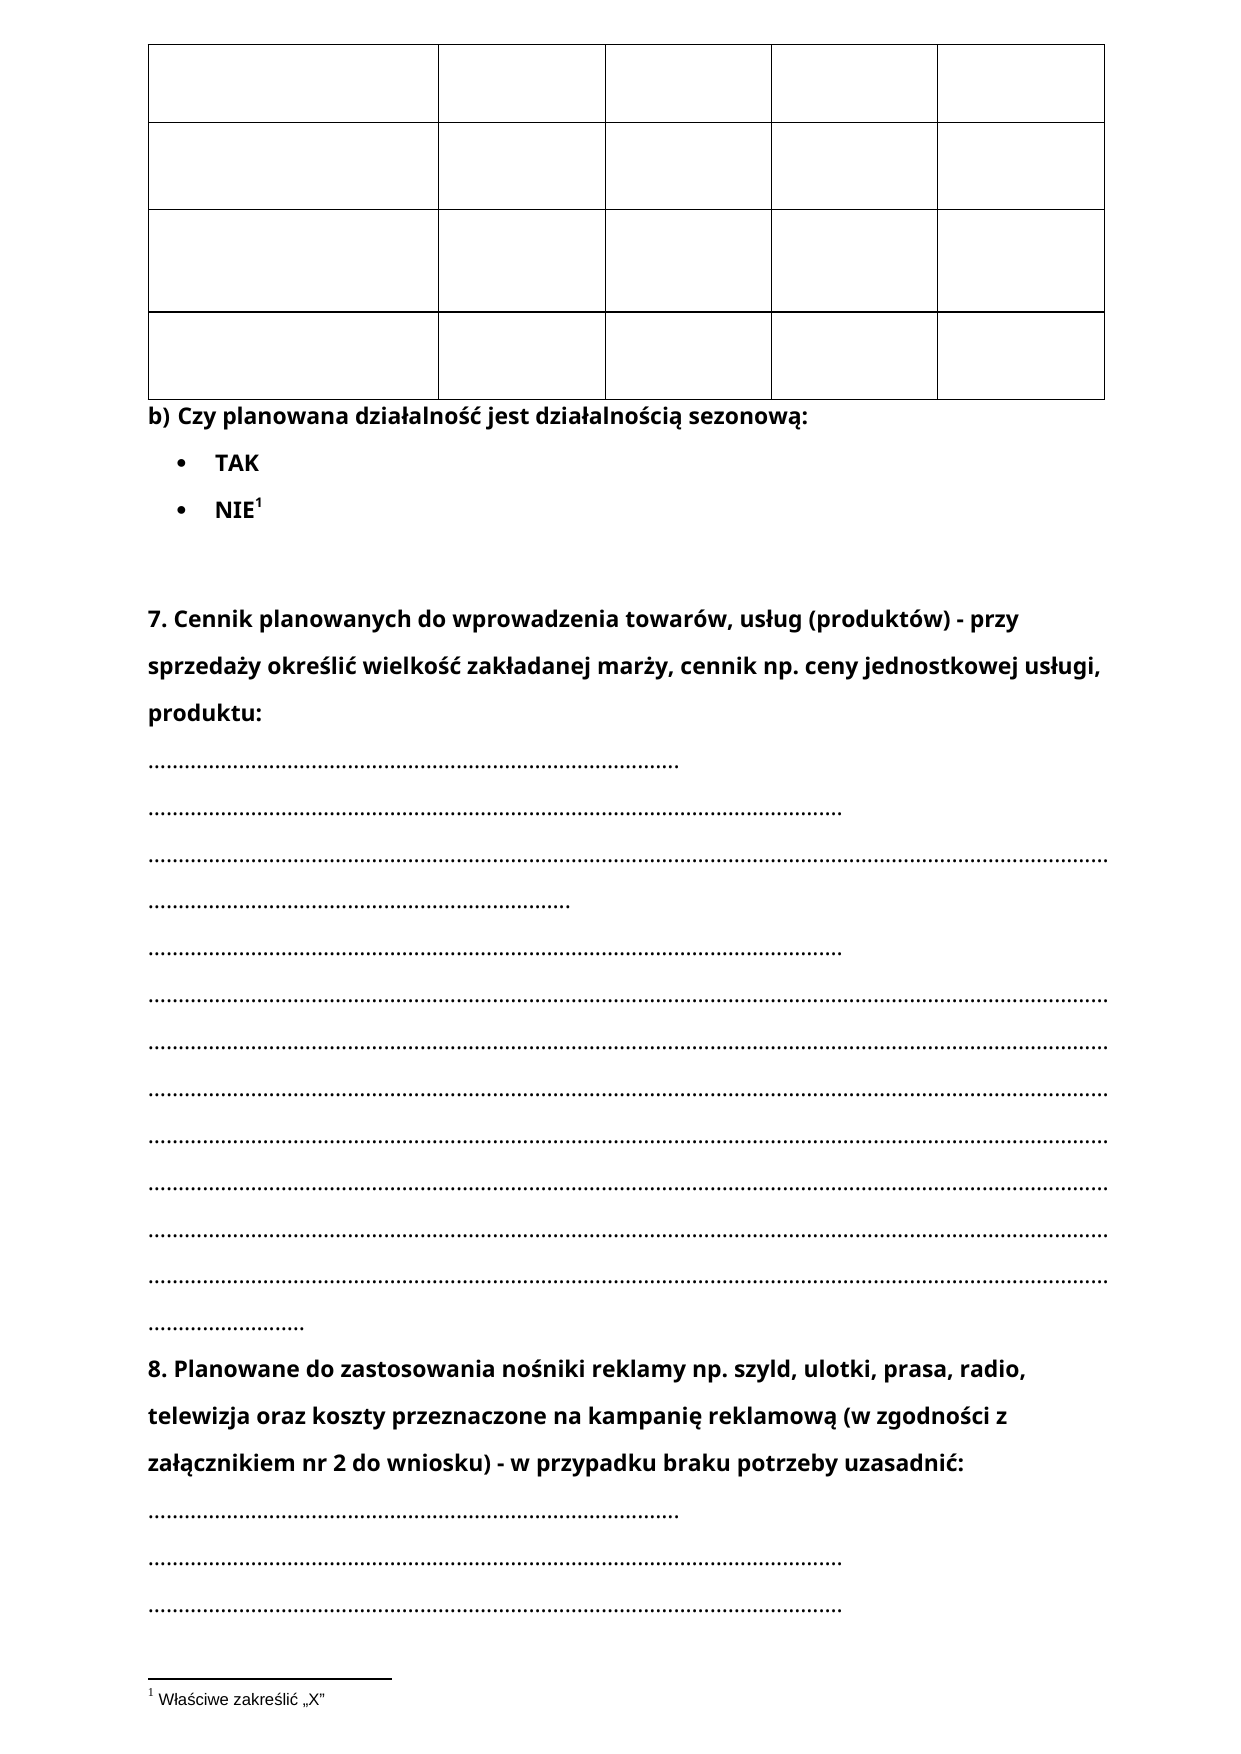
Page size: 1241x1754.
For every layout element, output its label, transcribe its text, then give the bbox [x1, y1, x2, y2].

table_cell [772, 123, 937, 209]
table_cell [606, 45, 771, 122]
list TAK [177, 447, 1122, 478]
list NIE [177, 494, 1122, 525]
table_cell [938, 45, 1104, 122]
table_cell [938, 210, 1104, 311]
text …………………………………………………………………………….…………………………………………………………………………………………………….………………………………………………………………………………………………………………………………………………………………………………………………………….…………………………………………………………………………………………………….………………………………………………………………………………………………………………………………………………………………………………………………………………………………………………………………………………………………………………………………………………………………………………………………………………………………………………………………………………………………………………………………………………………………………………………………………………………………………………………………………………………………………………………………………………………………………………………………………………………………………………………………………………………………………………………………………………………………………………………………………………………………………………….. 8. Planowane do zastosowania nośniki reklamy np. szyld, ulotki, prasa, radio, telewizja oraz koszty przeznaczone na kampanię reklamową (w zgodności z załącznikiem nr 2 do wniosku) - w przypadku braku potrzeby uzasadnić: [148, 744, 1122, 1478]
table_cell [772, 210, 937, 311]
table_cell [439, 313, 605, 399]
table_cell [606, 123, 771, 209]
table_cell [439, 210, 605, 311]
text 7. Cennik planowanych do wprowadzenia towarów, usług (produktów) - przy sprzedaży określić wielkość zakładanej marży, cennik np. ceny jednostkowej usługi, produktu: [148, 603, 1122, 728]
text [148, 1494, 1122, 1619]
table_cell [606, 210, 771, 311]
table_cell [938, 123, 1104, 209]
table_cell [938, 313, 1104, 399]
table_cell [149, 123, 438, 209]
table_cell [606, 313, 771, 399]
list Czy planowana działalność jest działalnością sezonową: [148, 400, 1122, 431]
table_cell [439, 45, 605, 122]
table_cell [149, 210, 438, 311]
table_cell [149, 313, 438, 399]
table_cell [772, 313, 937, 399]
table_cell [439, 123, 605, 209]
table_cell [772, 45, 937, 122]
table_cell [149, 45, 438, 122]
